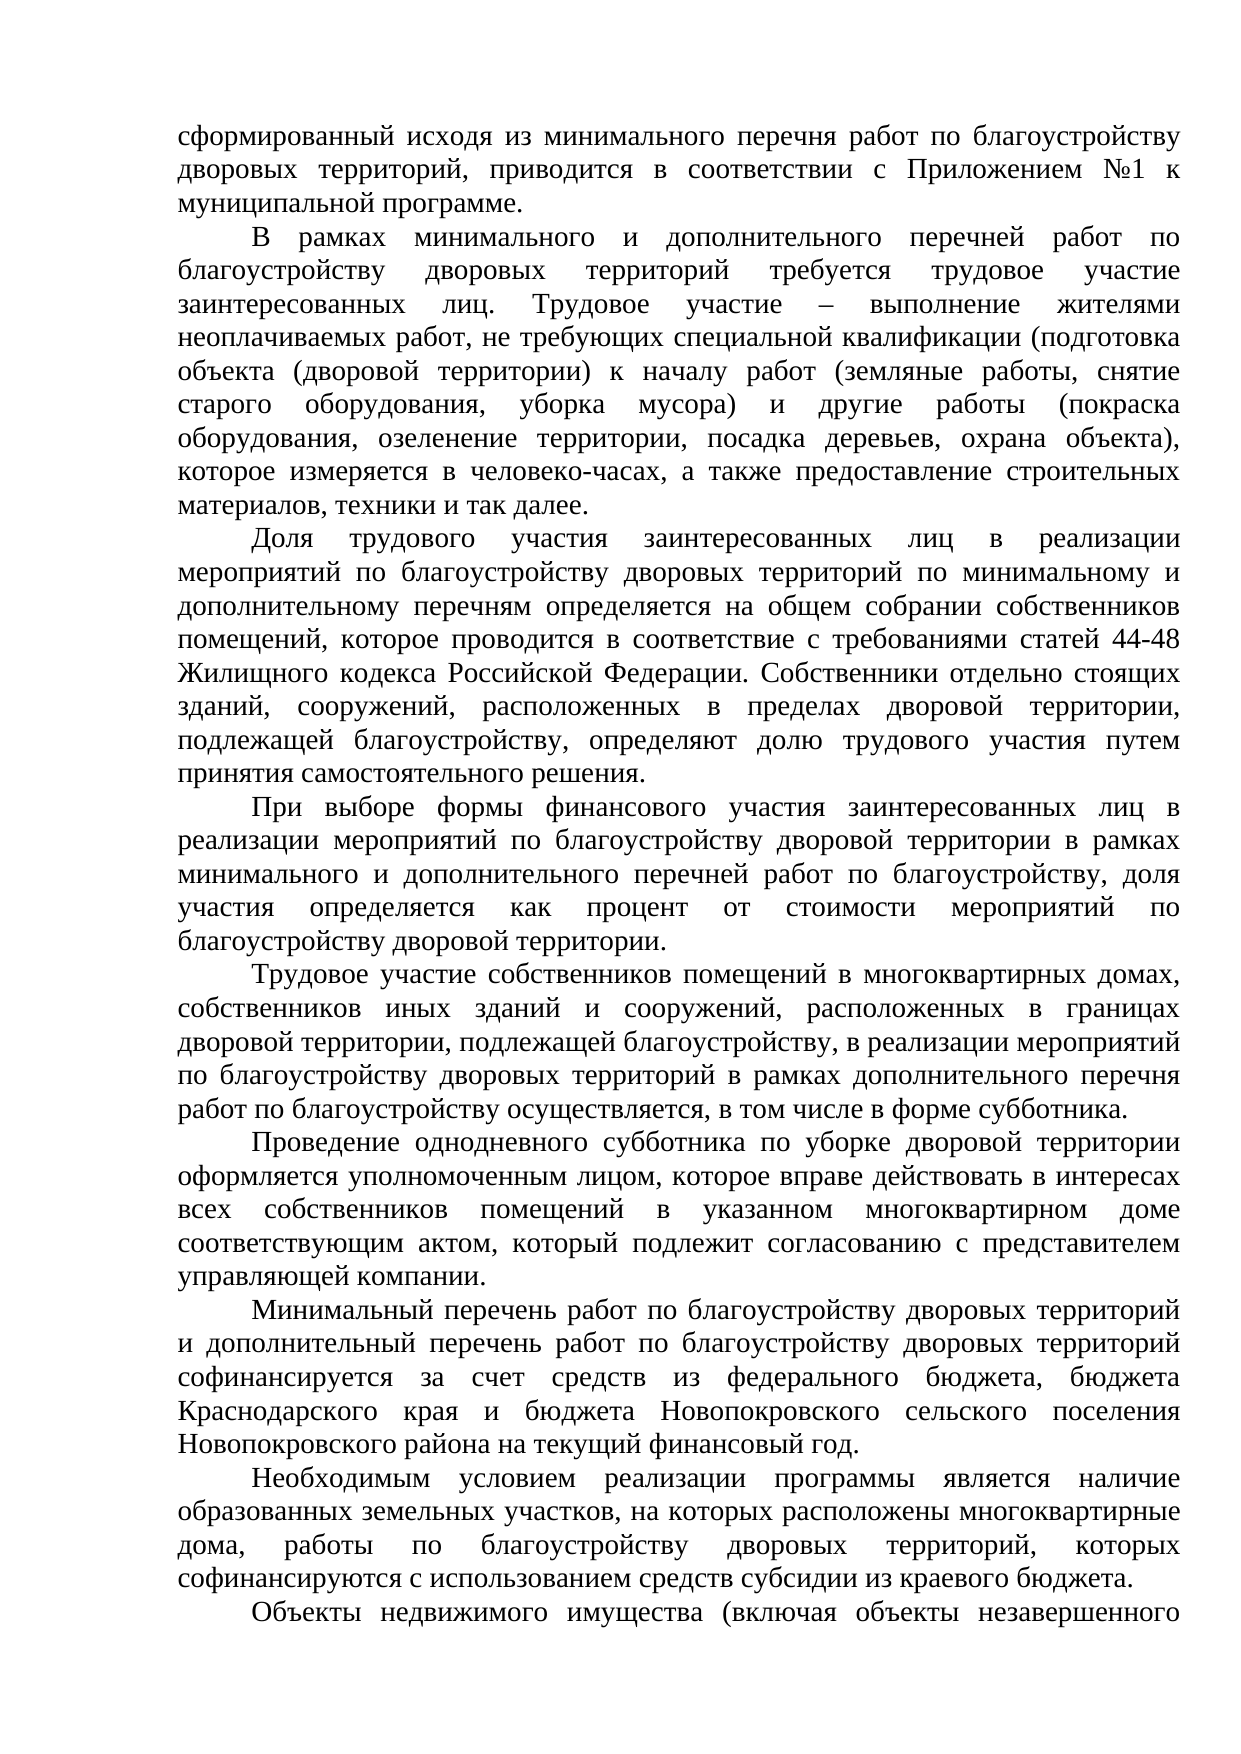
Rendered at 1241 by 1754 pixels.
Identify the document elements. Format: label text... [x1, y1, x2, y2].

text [177, 1594, 1181, 1627]
text Минимальный перечень работ по благоустройству дворовых территорий и дополнительный перечень работ по благоустройству дворовых территорий софинансируется за счет средств из федерального бюджета, бюджета Краснодарского края и бюджета Новопокровского сельского поселения Новопокровского района на текущий финансовый год. [177, 1292, 1181, 1460]
text Проведение однодневного субботника по уборке дворовой территории оформляется уполномоченным лицом, которое вправе действовать в интересах всех собственников помещений в указанном многоквартирном доме соответствующим актом, который подлежит согласованию с представителем управляющей компании. [177, 1124, 1181, 1292]
text Трудовое участие собственников помещений в многоквартирных домах, собственников иных зданий и сооружений, расположенных в границах дворовой территории, подлежащей благоустройству, в реализации мероприятий по благоустройству дворовых территорий в рамках дополнительного перечня работ по благоустройству осуществляется, в том числе в форме субботника. [177, 957, 1181, 1124]
text Необходимым условием реализации программы является наличие образованных земельных участков, на которых расположены многоквартирные дома, работы по благоустройству дворовых территорий, которых софинансируются с использованием средств субсидии из краевого бюджета. [177, 1460, 1181, 1594]
text Доля трудового участия заинтересованных лиц в реализации мероприятий по благоустройству дворовых территорий по минимальному и дополнительному перечням определяется на общем собрании собственников помещений, которое проводится в соответствие с требованиями статей 44-48 Жилищного кодекса Российской Федерации. Собственники отдельно стоящих зданий, сооружений, расположенных в пределах дворовой территории, подлежащей благоустройству, определяют долю трудового участия путем принятия самостоятельного решения. [177, 521, 1181, 789]
text В рамках минимального и дополнительного перечней работ по благоустройству дворовых территорий требуется трудовое участие заинтересованных лиц. Трудовое участие – выполнение жителями неоплачиваемых работ, не требующих специальной квалификации (подготовка объекта (дворовой территории) к началу работ (земляные работы, снятие старого оборудования, уборка мусора) и другие работы (покраска оборудования, озеленение территории, посадка деревьев, охрана объекта), которое измеряется в человеко-часах, а также предоставление строительных материалов, техники и так далее. [177, 219, 1181, 521]
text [177, 118, 1181, 219]
text При выборе формы финансового участия заинтересованных лиц в реализации мероприятий по благоустройству дворовой территории в рамках минимального и дополнительного перечней работ по благоустройству, доля участия определяется как процент от стоимости мероприятий по благоустройству дворовой территории. [177, 789, 1181, 957]
